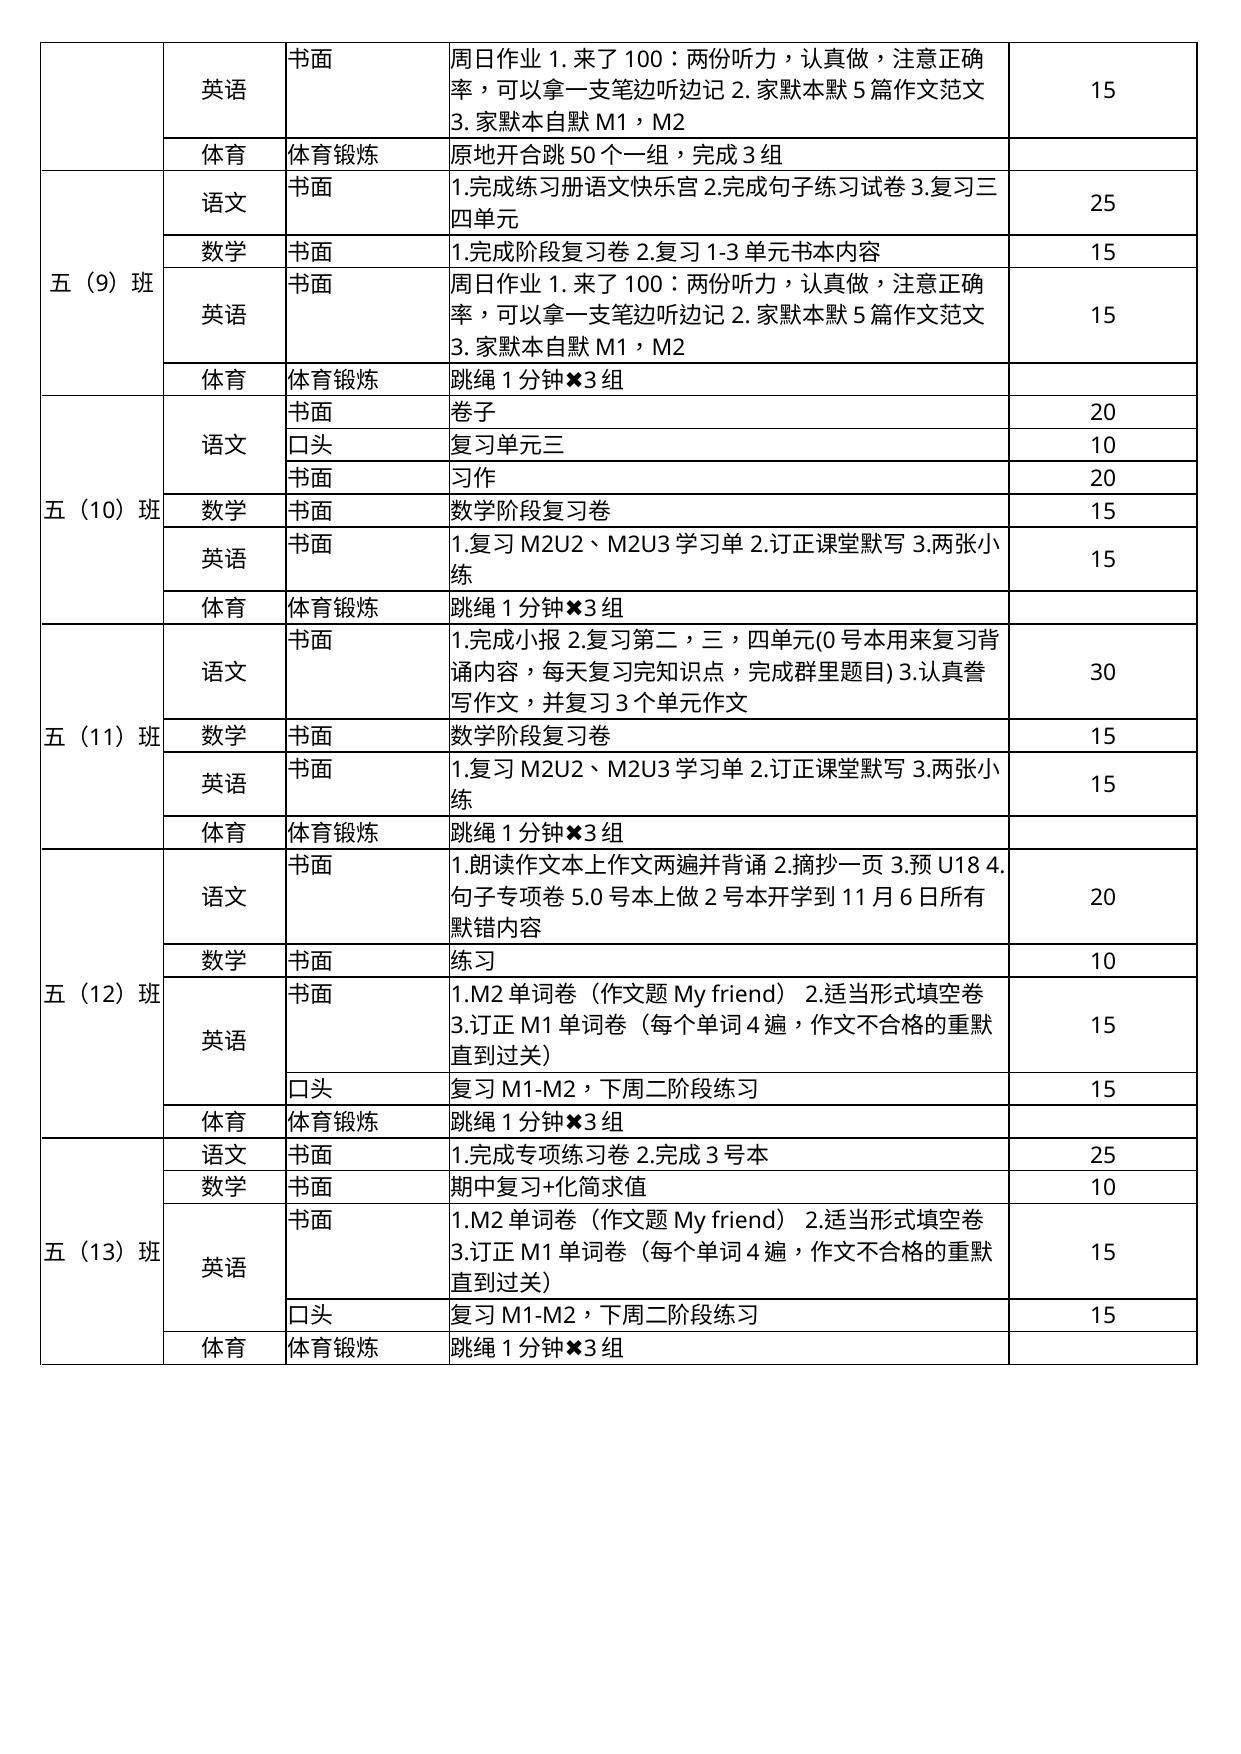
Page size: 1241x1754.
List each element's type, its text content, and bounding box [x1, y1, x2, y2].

table_cell 体育锻炼 [287, 592, 449, 623]
table_cell 书面 [287, 396, 449, 428]
table_cell 数学 [164, 236, 285, 267]
table_cell 15 [1010, 495, 1196, 526]
table_cell 书面 [287, 495, 449, 526]
table_cell 书面 [287, 1171, 449, 1203]
table_cell 书面 [287, 236, 449, 267]
table_cell 15 [1010, 236, 1196, 267]
table_cell 复习M1-M2，下周二阶段练习 [450, 1300, 1008, 1331]
table_cell 体育锻炼 [287, 139, 449, 170]
table_cell 书面 [287, 528, 449, 590]
table_cell 跳绳1分钟✖️3组 [450, 1106, 1008, 1137]
table_cell 15 [1010, 528, 1196, 590]
table_cell 书面 [287, 978, 449, 1071]
table_cell 英语 [164, 528, 285, 590]
table_cell 15 [1010, 753, 1196, 815]
table_cell 15 [1010, 1073, 1196, 1104]
table_cell 口头 [287, 429, 449, 460]
table_cell 15 [1010, 268, 1196, 362]
table_cell 体育锻炼 [287, 364, 449, 395]
table_cell 英语 [164, 1204, 285, 1331]
table_cell 15 [1010, 43, 1196, 137]
table_cell 五（13）班 [41, 1138, 163, 1363]
table_cell 英语 [164, 753, 285, 815]
table_cell 期中复习+化简求值 [450, 1171, 1008, 1203]
table_cell 书面 [287, 462, 449, 493]
table_cell 跳绳1分钟✖️3组 [450, 1332, 1008, 1363]
table_cell [1010, 817, 1196, 848]
table_cell [1010, 592, 1196, 623]
table_cell 口头 [287, 1073, 449, 1104]
table_cell 习作 [450, 462, 1008, 493]
table_cell 英语 [164, 43, 285, 137]
table_cell 语文 [164, 625, 285, 718]
table_cell 体育 [164, 592, 285, 623]
table_cell 15 [1010, 1300, 1196, 1331]
table_cell 语文 [164, 1139, 285, 1170]
table_cell 体育 [164, 139, 285, 170]
table_cell 体育锻炼 [287, 1332, 449, 1363]
table_cell 书面 [287, 625, 449, 718]
table_cell 周日作业 1. 来了100：两份听力，认真做，注意正确率，可以拿一支笔边听边记 2. 家默本默5篇作文范文 3. 家默本自默M1，M2 [450, 43, 1008, 137]
table_cell 书面 [287, 268, 449, 362]
table_cell 25 [1010, 1139, 1196, 1170]
table_cell 数学 [164, 720, 285, 751]
table_cell 跳绳1分钟✖️3组 [450, 817, 1008, 848]
table_cell 1.M2单词卷（作文题My friend） 2.适当形式填空卷 3.订正M1单词卷（每个单词4遍，作文不合格的重默直到过关） [450, 978, 1008, 1071]
table_cell 1.朗读作文本上作文两遍并背诵 2.摘抄一页 3.预U18 4.句子专项卷 5.0号本上做2号本开学到11月6日所有默错内容 [450, 850, 1008, 943]
table_cell 15 [1010, 1204, 1196, 1298]
table_cell 15 [1010, 720, 1196, 751]
table_cell 跳绳1分钟✖️3组 [450, 592, 1008, 623]
table_cell 英语 [164, 978, 285, 1104]
table_cell 数学 [164, 945, 285, 976]
table_cell 数学阶段复习卷 [450, 495, 1008, 526]
table_cell 复习M1-M2，下周二阶段练习 [450, 1073, 1008, 1104]
table_cell 10 [1010, 1171, 1196, 1203]
table_cell 数学 [164, 1171, 285, 1203]
table_cell 练习 [450, 945, 1008, 976]
table_cell 原地开合跳50个一组，完成3组 [450, 139, 1008, 170]
table_cell 书面 [287, 171, 449, 234]
table_cell 1.完成专项练习卷 2.完成3号本 [450, 1139, 1008, 1170]
table_cell 数学 [164, 495, 285, 526]
table_cell 1.完成练习册语文快乐宫2.完成句子练习试卷3.复习三四单元 [450, 171, 1008, 234]
table_cell 体育 [164, 817, 285, 848]
table_cell 1.完成阶段复习卷 2.复习1-3单元书本内容 [450, 236, 1008, 267]
table_cell 体育锻炼 [287, 817, 449, 848]
table_cell 书面 [287, 753, 449, 815]
table_cell 10 [1010, 945, 1196, 976]
table_cell 语文 [164, 171, 285, 234]
table_cell 书面 [287, 720, 449, 751]
table_cell 10 [1010, 429, 1196, 460]
table_cell [1010, 139, 1196, 170]
table_cell 书面 [287, 850, 449, 943]
table_cell 体育 [164, 364, 285, 395]
table_cell 书面 [287, 1204, 449, 1298]
table_cell [1010, 1106, 1196, 1137]
table_cell 1.复习M2U2、M2U3学习单 2.订正课堂默写 3.两张小练 [450, 753, 1008, 815]
table_cell 五（9）班 [41, 171, 163, 395]
table_cell 30 [1010, 625, 1196, 718]
table_cell 书面 [287, 1139, 449, 1170]
table_cell 英语 [164, 268, 285, 362]
table_cell 周日作业 1. 来了100：两份听力，认真做，注意正确率，可以拿一支笔边听边记 2. 家默本默5篇作文范文 3. 家默本自默M1，M2 [450, 268, 1008, 362]
table_cell 跳绳1分钟✖️3组 [450, 364, 1008, 395]
table_cell [1010, 1332, 1196, 1363]
table_cell 1.完成小报 2.复习第二，三，四单元(0号本用来复习背诵内容，每天复习完知识点，完成群里题目) 3.认真誊写作文，并复习3个单元作文 [450, 625, 1008, 718]
table_cell 复习单元三 [450, 429, 1008, 460]
table_cell 口头 [287, 1300, 449, 1331]
table_cell 五（10）班 [41, 396, 163, 623]
table_cell 书面 [287, 945, 449, 976]
table_cell 25 [1010, 171, 1196, 234]
table_cell 五（11）班 [41, 624, 163, 848]
table_cell 20 [1010, 850, 1196, 943]
table_cell 数学阶段复习卷 [450, 720, 1008, 751]
table_cell 20 [1010, 462, 1196, 493]
table_cell 体育锻炼 [287, 1106, 449, 1137]
table_cell 五（12）班 [41, 849, 163, 1137]
table_cell 体育 [164, 1332, 285, 1363]
table_cell [1010, 364, 1196, 395]
table_cell 书面 [287, 43, 449, 137]
table_cell 1.复习M2U2、M2U3学习单 2.订正课堂默写 3.两张小练 [450, 528, 1008, 590]
table_cell 15 [1010, 978, 1196, 1071]
table_cell 1.M2单词卷（作文题My friend） 2.适当形式填空卷 3.订正M1单词卷（每个单词4遍，作文不合格的重默直到过关） [450, 1204, 1008, 1298]
table_cell 语文 [164, 396, 285, 493]
table_cell 20 [1010, 396, 1196, 428]
table_cell 体育 [164, 1106, 285, 1137]
table_cell 语文 [164, 850, 285, 943]
table_cell 卷子 [450, 396, 1008, 428]
